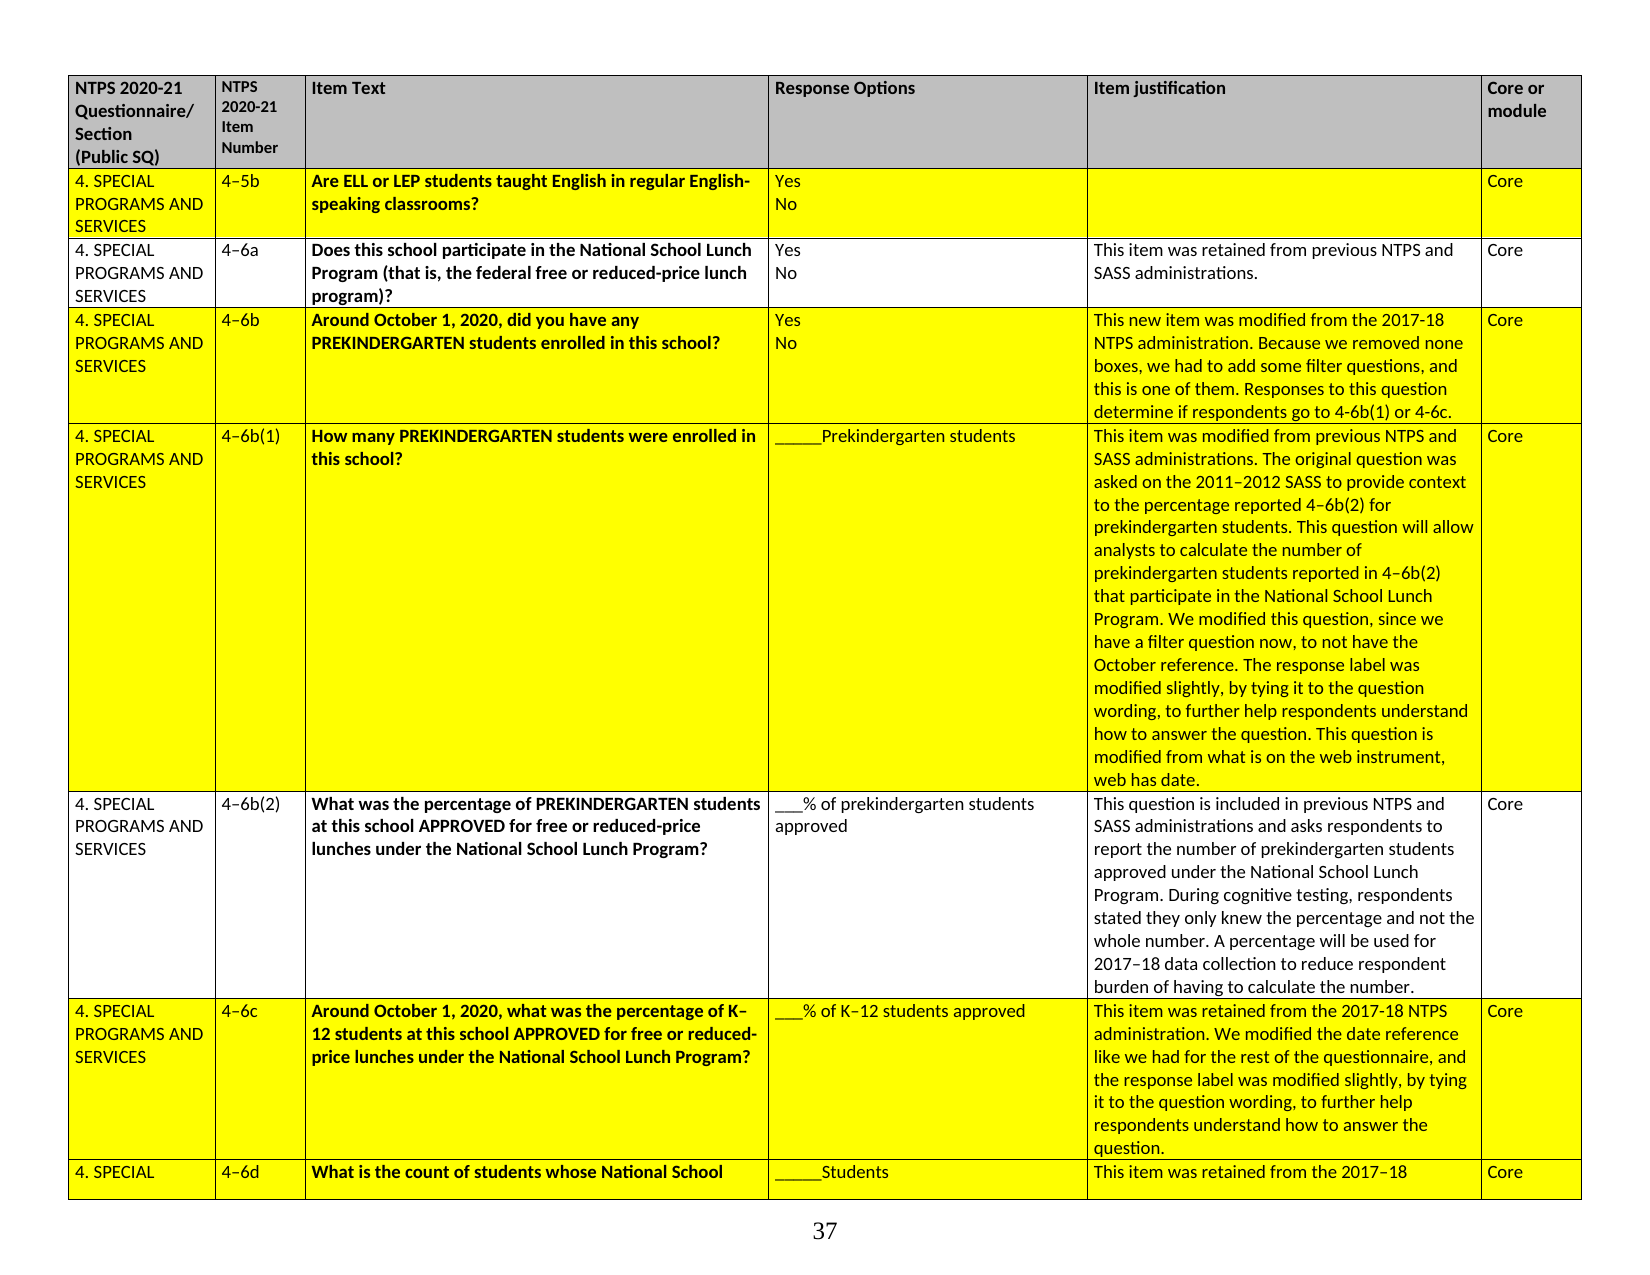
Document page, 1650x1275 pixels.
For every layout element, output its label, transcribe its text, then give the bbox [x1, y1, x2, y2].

table_header Item justification [1088, 76, 1481, 168]
table_cell 4–6b(1) [216, 424, 305, 791]
table_cell 4. SPECIAL PROGRAMS AND SERVICES [69, 792, 215, 998]
table_cell 4–6b(2) [216, 792, 305, 998]
table_cell This new item was modified from the 2017-18 NTPS administration. Because we removed none boxes, we had to add some filter questions, and this is one of them. Responses to this question determine if respondents go to 4-6b(1) or 4-6c. [1088, 308, 1481, 423]
table_cell How many PREKINDERGARTEN students were enrolled in this school? [306, 424, 768, 791]
table_cell Core [1482, 239, 1581, 307]
table_cell 4. SPECIAL PROGRAMS AND SERVICES [69, 999, 215, 1159]
table_cell 4–6c [216, 999, 305, 1159]
table_cell _____Students [769, 1160, 1087, 1199]
table_cell 4. SPECIAL PROGRAMS AND SERVICES [69, 424, 215, 791]
table_cell ___% of K–12 students approved [769, 999, 1087, 1159]
table_cell Core [1482, 1160, 1581, 1199]
table_cell _____Prekindergarten students [769, 424, 1087, 791]
table_cell Core [1482, 169, 1581, 237]
table_cell ___% of prekindergarten students approved [769, 792, 1087, 998]
table_cell Yes No [769, 169, 1087, 237]
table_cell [306, 1160, 768, 1199]
table_cell This item was modified from previous NTPS and SASS administrations. The original question was asked on the 2011–2012 SASS to provide context to the percentage reported 4–6b(2) for prekindergarten students. This question will allow analysts to calculate the number of prekindergarten students reported in 4–6b(2) that participate in the National School Lunch Program. We modified this question, since we have a filter question now, to not have the October reference. The response label was modified slightly, by tying it to the question wording, to further help respondents understand how to answer the question. This question is modified from what is on the web instrument, web has date. [1088, 424, 1481, 791]
table_cell Yes No [769, 239, 1087, 307]
table_cell This item was retained from previous NTPS and SASS administrations. [1088, 239, 1481, 307]
table_cell This item was retained from the 2017-18 NTPS administration. We modified the date reference like we had for the rest of the questionnaire, and the response label was modified slightly, by tying it to the question wording, to further help respondents understand how to answer the question. [1088, 999, 1481, 1159]
table_cell Around October 1, 2020, what was the percentage of K–12 students at this school APPROVED for free or reduced-price lunches under the National School Lunch Program? [306, 999, 768, 1159]
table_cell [1088, 169, 1481, 237]
table_cell 4. SPECIAL PROGRAMS AND SERVICES [69, 239, 215, 307]
table_cell Core [1482, 424, 1581, 791]
table_cell What was the percentage of PREKINDERGARTEN students at this school APPROVED for free or reduced-price lunches under the National School Lunch Program? [306, 792, 768, 998]
table_cell Are ELL or LEP students taught English in regular English-speaking classrooms? [306, 169, 768, 237]
table_cell Yes No [769, 308, 1087, 423]
table_header NTPS 2020-21 Questionnaire/ Section (Public SQ) [69, 76, 215, 168]
table_cell 4–5b [216, 169, 305, 237]
table_cell 4–6d [216, 1160, 305, 1199]
table_cell 4. SPECIAL PROGRAMS AND SERVICES [69, 1160, 215, 1199]
table_header Response Options [769, 76, 1087, 168]
table_cell Around October 1, 2020, did you have any PREKINDERGARTEN students enrolled in this school? [306, 308, 768, 423]
table_cell Core [1482, 999, 1581, 1159]
table_cell Core [1482, 792, 1581, 998]
table_cell Does this school participate in the National School Lunch Program (that is, the federal free or reduced-price lunch program)? [306, 239, 768, 307]
table_header Core or module [1482, 76, 1581, 168]
table_header Item Text [306, 76, 768, 168]
table_cell 4–6a [216, 239, 305, 307]
table_cell Core [1482, 308, 1581, 423]
table_cell 4–6b [216, 308, 305, 423]
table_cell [1088, 1160, 1481, 1199]
table_cell 4. SPECIAL PROGRAMS AND SERVICES [69, 169, 215, 237]
table_header NTPS 2020-21 Item Number [216, 76, 305, 168]
table_cell This question is included in previous NTPS and SASS administrations and asks respondents to report the number of prekindergarten students approved under the National School Lunch Program. During cognitive testing, respondents stated they only knew the percentage and not the whole number. A percentage will be used for 2017–18 data collection to reduce respondent burden of having to calculate the number. [1088, 792, 1481, 998]
table_cell 4. SPECIAL PROGRAMS AND SERVICES [69, 308, 215, 423]
